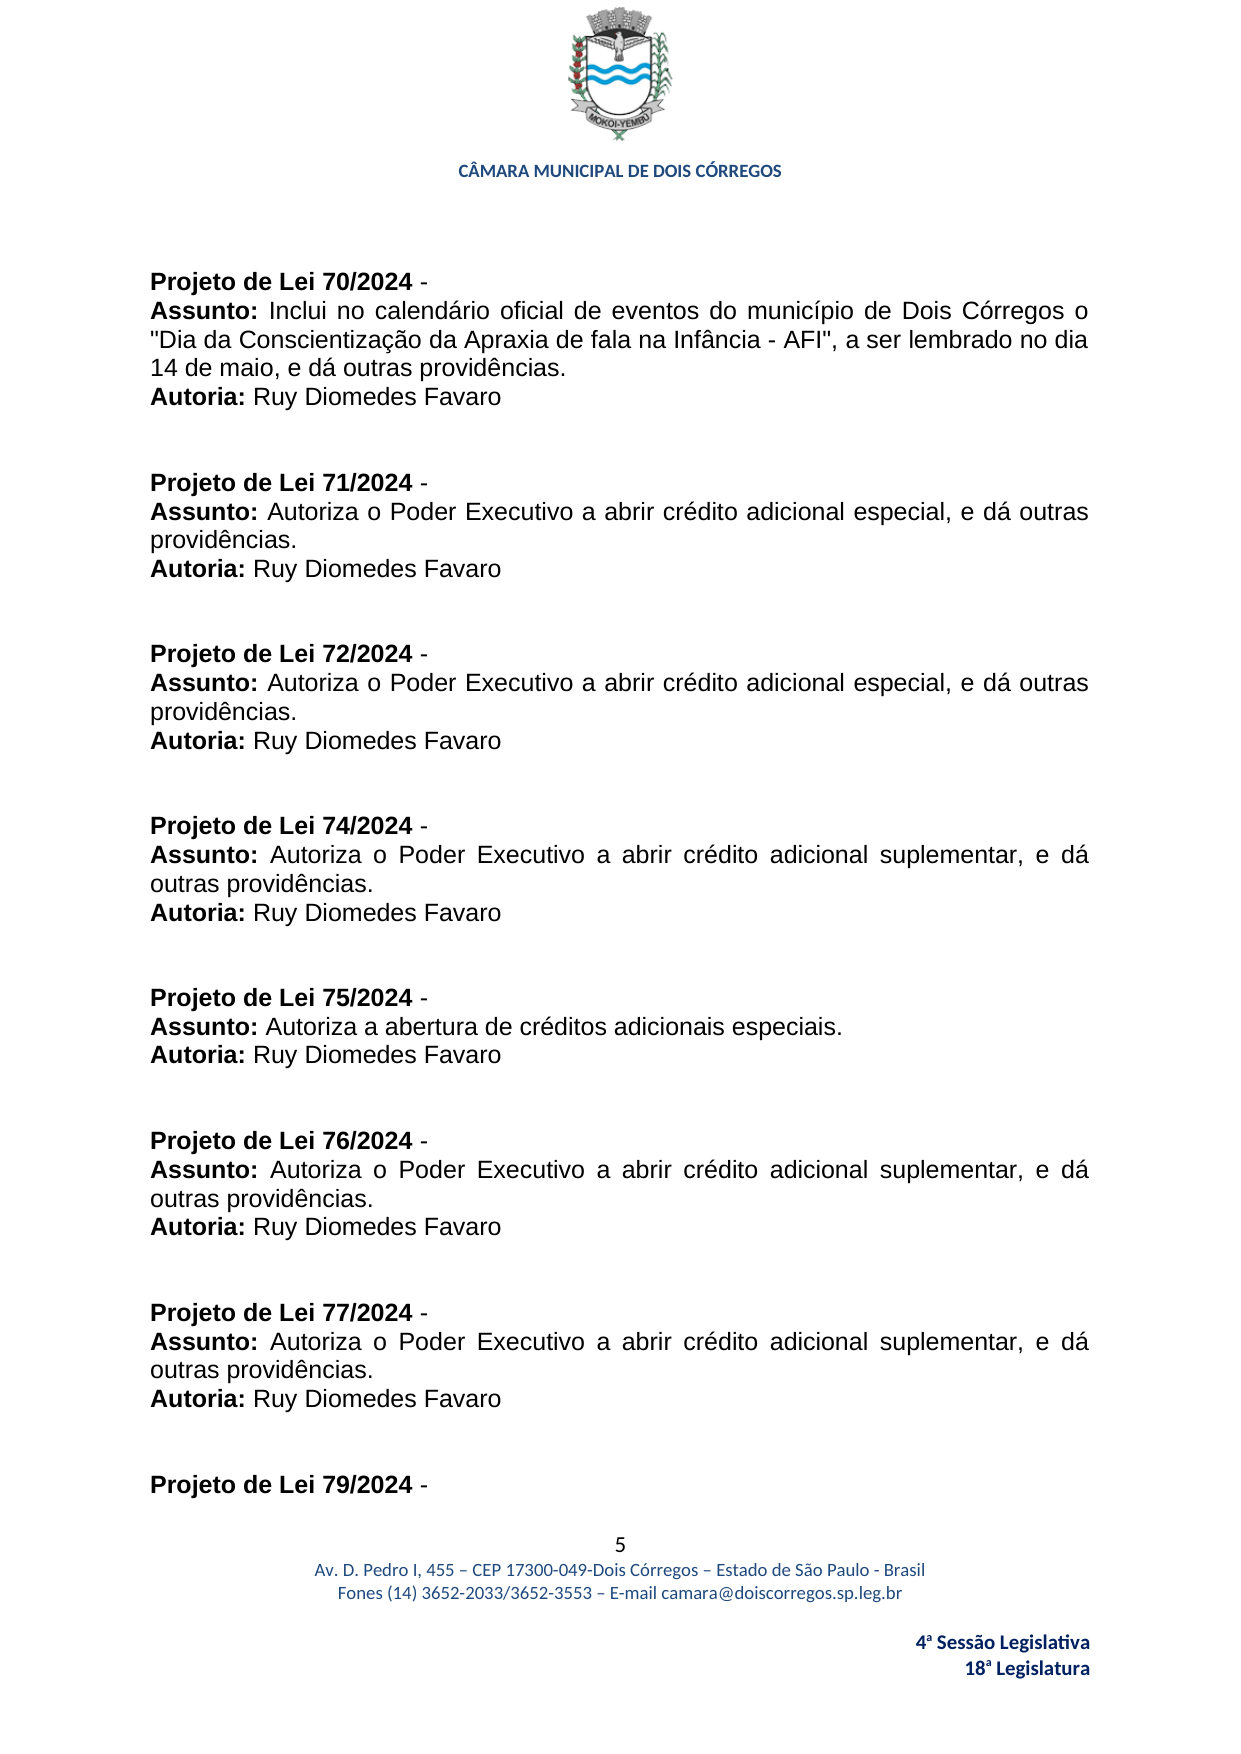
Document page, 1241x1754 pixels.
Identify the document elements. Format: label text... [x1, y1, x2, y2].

text Projeto de Lei 74/2024 - [150, 811, 1090, 840]
text Projeto de Lei 79/2024 - [150, 1469, 1090, 1498]
text Assunto: Autoriza o Poder Executivo a abrir crédito adicional suplementar, e dá outras providências. [150, 1327, 1090, 1384]
text Assunto: Inclui no calendário oficial de eventos do município de Dois Córregos o "Dia da Conscientização da Apraxia de fala na Infância - AFI", a ser lembrado no dia 14 de maio, e dá outras providências. [150, 296, 1090, 382]
text Projeto de Lei 70/2024 - [150, 267, 1090, 296]
text Autoria: Ruy Diomedes Favaro [150, 726, 1090, 754]
text Assunto: Autoriza o Poder Executivo a abrir crédito adicional suplementar, e dá outras providências. [150, 1155, 1090, 1212]
text Autoria: Ruy Diomedes Favaro [150, 1212, 1090, 1241]
text Projeto de Lei 77/2024 - [150, 1298, 1090, 1327]
text Assunto: Autoriza a abertura de créditos adicionais especiais. [150, 1012, 1090, 1041]
text Assunto: Autoriza o Poder Executivo a abrir crédito adicional suplementar, e dá outras providências. [150, 840, 1090, 897]
text Autoria: Ruy Diomedes Favaro [150, 897, 1090, 926]
text Assunto: Autoriza o Poder Executivo a abrir crédito adicional especial, e dá outras providências. [150, 668, 1090, 726]
text Projeto de Lei 71/2024 - [150, 468, 1090, 496]
text Projeto de Lei 76/2024 - [150, 1126, 1090, 1155]
text Projeto de Lei 72/2024 - [150, 639, 1090, 668]
text Autoria: Ruy Diomedes Favaro [150, 1384, 1090, 1413]
text Autoria: Ruy Diomedes Favaro [150, 554, 1090, 583]
picture [565, 6, 675, 144]
text Autoria: Ruy Diomedes Favaro [150, 382, 1090, 411]
text Assunto: Autoriza o Poder Executivo a abrir crédito adicional especial, e dá outras providências. [150, 496, 1090, 554]
text Projeto de Lei 75/2024 - [150, 983, 1090, 1012]
text Autoria: Ruy Diomedes Favaro [150, 1041, 1090, 1069]
